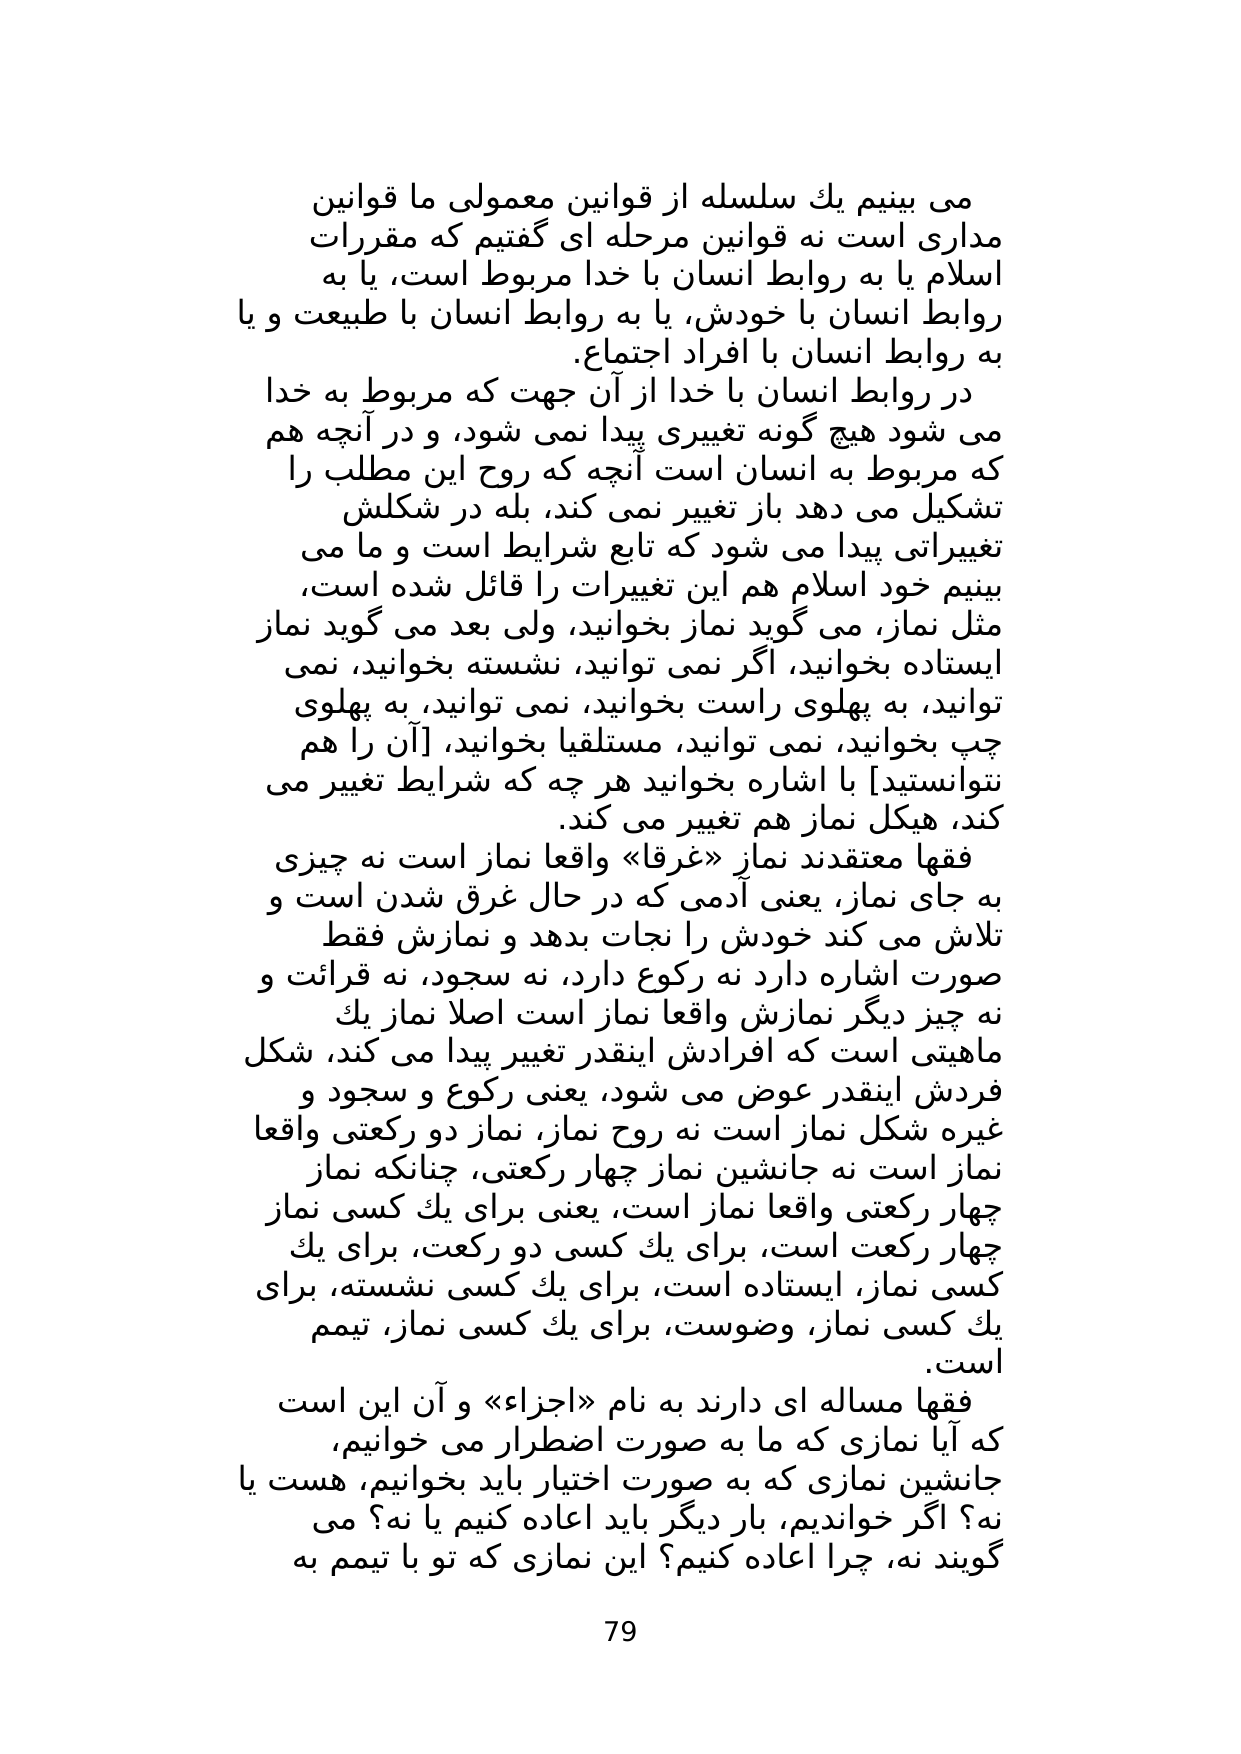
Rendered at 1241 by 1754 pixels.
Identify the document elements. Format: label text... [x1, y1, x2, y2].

text فقها معتقدند نماز «غرقا» واقعا نماز است نه چیزی به جای نماز، یعنی آدمی كه در حال غرق شدن است و تلاش می كند خودش را نجات بدهد و نمازش فقط صورت اشاره دارد نه ركوع دارد، نه سجود، نه قرائت و نه چیز دیگر نمازش واقعا نماز است اصلا نماز یك ماهیتی است كه افرادش اینقدر تغییر پیدا می كند، شكل فردش اینقدر عوض می شود، یعنی ركوع و سجود و غیره شكل نماز است نه روح نماز، نماز دو ركعتی واقعا نماز است نه جانشین نماز چهار ركعتی، چنانكه نماز چهار ركعتی واقعا نماز است، یعنی برای یك كسی نماز چهار ركعت است، برای یك كسی دو ركعت، برای یك كسی نماز، ایستاده است، برای یك كسی نشسته، برای یك كسی نماز، وضوست، برای یك كسی نماز، تیمم است. [236, 838, 1004, 1382]
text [236, 1382, 1004, 1576]
text می بینیم یك سلسله از قوانین معمولی ما قوانین مداری است نه قوانین مرحله ای گفتیم كه مقررات اسلام یا به روابط انسان با خدا مربوط است، یا به روابط انسان با خودش، یا به روابط انسان با طبیعت و یا به روابط انسان با افراد اجتماع. [236, 177, 1004, 371]
text در روابط انسان با خدا از آن جهت كه مربوط به خدا می شود هیچ گونه تغییری پیدا نمی شود، و در آنچه هم كه مربوط به انسان است آنچه كه روح این مطلب را تشكیل می دهد باز تغییر نمی كند، بله در شكلش تغییراتی پیدا می شود كه تابع شرایط است و ما می بینیم خود اسلام هم این تغییرات را قائل شده است، مثل نماز، می گوید نماز بخوانید، ولی بعد می گوید نماز ایستاده بخوانید، اگر نمی توانید، نشسته بخوانید، نمی توانید، به پهلوی راست بخوانید، نمی توانید، به پهلوی چپ بخوانید، نمی توانید، مستلقیا بخوانید، [آن را هم نتوانستید] با اشاره بخوانید هر چه كه شرایط تغییر می كند، هیكل نماز هم تغییر می كند. [236, 371, 1004, 838]
